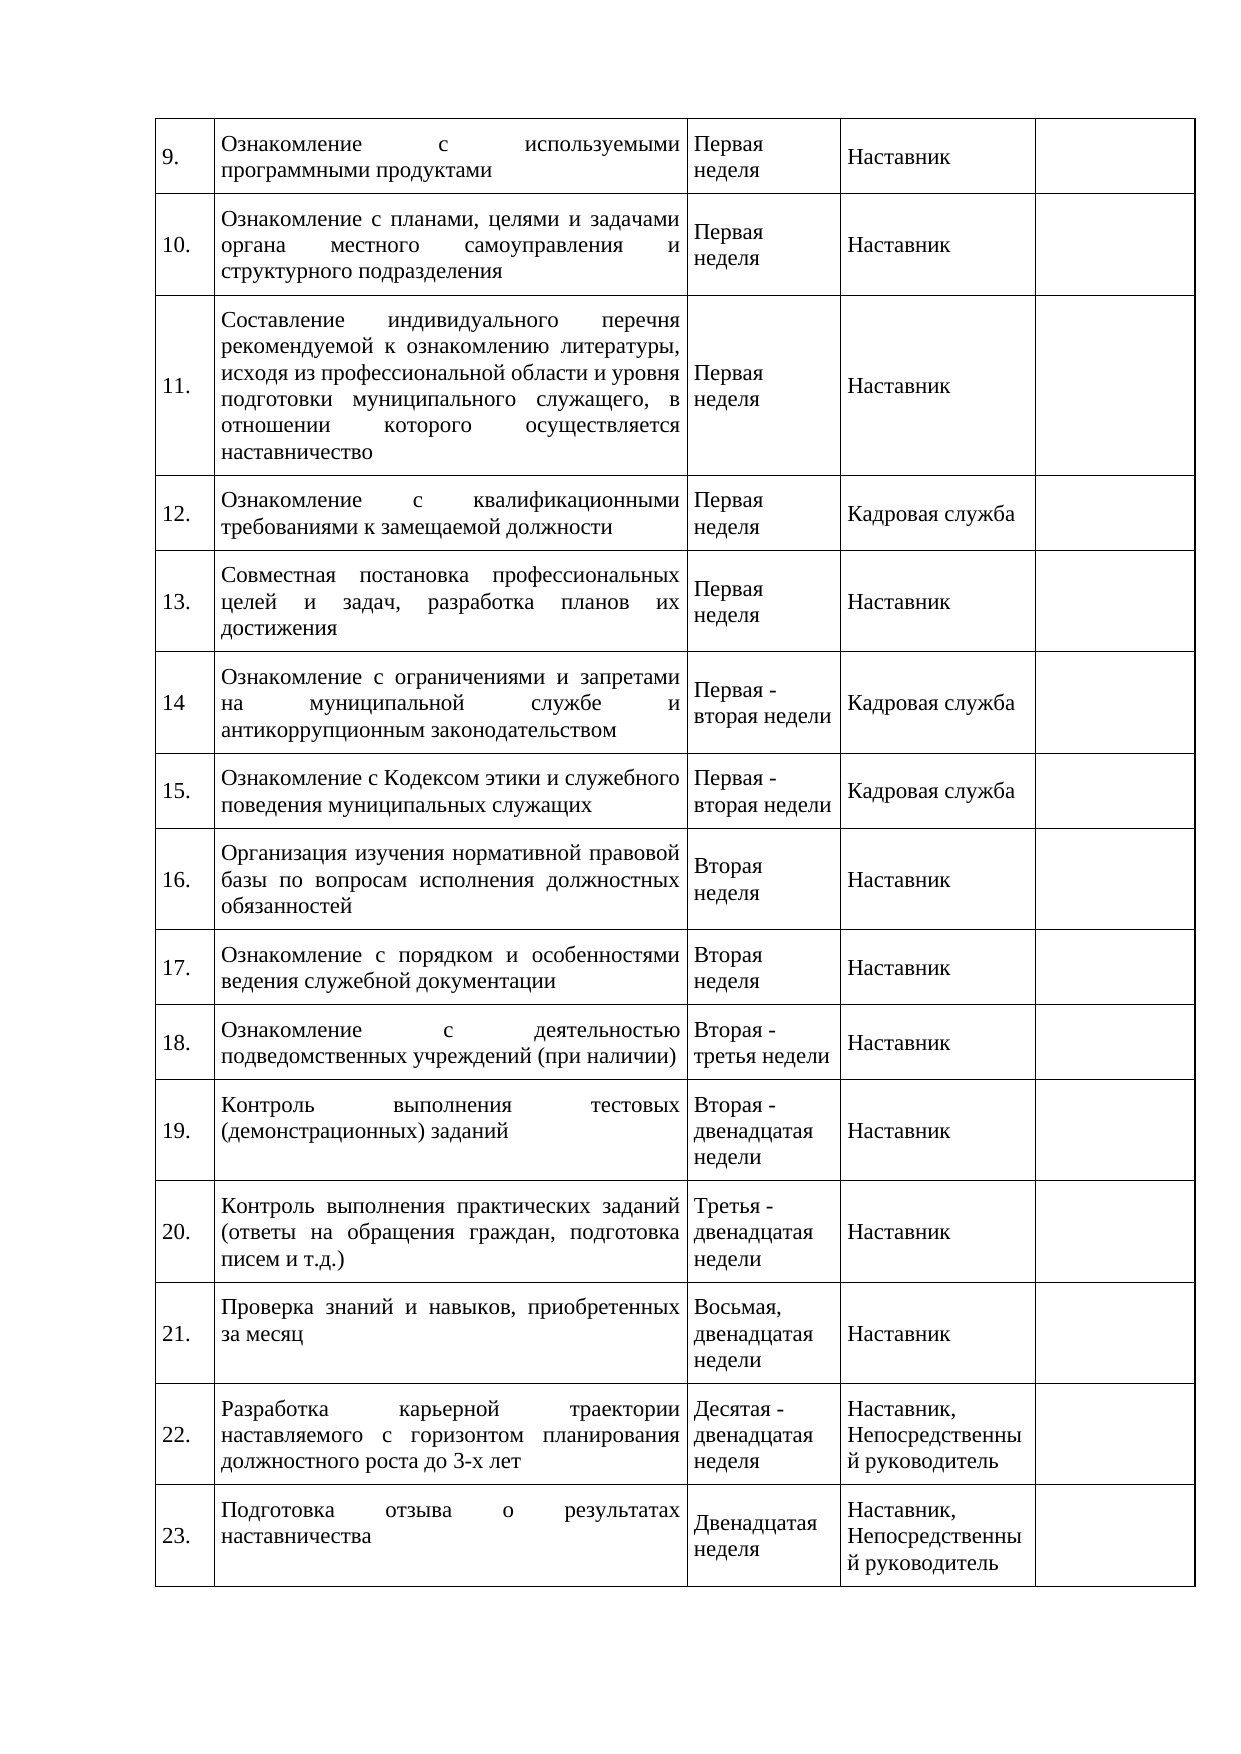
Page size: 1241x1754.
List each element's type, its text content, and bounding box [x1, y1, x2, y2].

table_cell Ознакомление с ограничениями и запретами на муниципальной службе и антикоррупционным законодательством [215, 652, 687, 753]
table_cell 21. [156, 1283, 214, 1383]
table_cell [1036, 194, 1194, 294]
table_cell Восьмая, двенадцатая недели [688, 1283, 840, 1383]
table_cell 16. [156, 829, 214, 929]
table_cell [1036, 930, 1194, 1004]
table_cell Первая неделя [688, 119, 840, 193]
table_cell 15. [156, 754, 214, 828]
table_cell 13. [156, 551, 214, 651]
table_cell Первая неделя [688, 296, 840, 475]
table_cell Третья - двенадцатая недели [688, 1181, 840, 1282]
table_cell 23. [156, 1485, 214, 1586]
table_cell [1036, 1384, 1194, 1484]
table_cell Контроль выполнения практических заданий (ответы на обращения граждан, подготовка писем и т.д.) [215, 1181, 687, 1282]
table_cell Наставник [841, 1005, 1035, 1079]
table_cell [1036, 754, 1194, 828]
table_cell 20. [156, 1181, 214, 1282]
table_cell 14 [156, 652, 214, 753]
table_cell [1036, 551, 1194, 651]
table_cell Кадровая служба [841, 476, 1035, 550]
table_cell 22. [156, 1384, 214, 1484]
table_cell Ознакомление с Кодексом этики и служебного поведения муниципальных служащих [215, 754, 687, 828]
table_cell Организация изучения нормативной правовой базы по вопросам исполнения должностных обязанностей [215, 829, 687, 929]
table_cell Наставник [841, 1080, 1035, 1180]
table_cell Вторая - третья недели [688, 1005, 840, 1079]
table_cell Проверка знаний и навыков, приобретенных за месяц [215, 1283, 687, 1383]
table_cell Ознакомление с квалификационными требованиями к замещаемой должности [215, 476, 687, 550]
table_cell Ознакомление с планами, целями и задачами органа местного самоуправления и структурного подразделения [215, 194, 687, 294]
table_cell Первая неделя [688, 476, 840, 550]
table_cell [1036, 119, 1194, 193]
table_cell Вторая - двенадцатая недели [688, 1080, 840, 1180]
table_cell [1036, 476, 1194, 550]
table_cell Подготовка отзыва о результатах наставничества [215, 1485, 687, 1586]
table_cell 17. [156, 930, 214, 1004]
table_cell 9. [156, 119, 214, 193]
table_cell Кадровая служба [841, 652, 1035, 753]
table_cell Десятая - двенадцатая неделя [688, 1384, 840, 1484]
table_cell Контроль выполнения тестовых (демонстрационных) заданий [215, 1080, 687, 1180]
table_cell Совместная постановка профессиональных целей и задач, разработка планов их достижения [215, 551, 687, 651]
table_cell Ознакомление с деятельностью подведомственных учреждений (при наличии) [215, 1005, 687, 1079]
table_cell Ознакомление с порядком и особенностями ведения служебной документации [215, 930, 687, 1004]
table_cell Первая неделя [688, 194, 840, 294]
table_cell Наставник [841, 194, 1035, 294]
table_cell [1036, 829, 1194, 929]
table_cell Первая - вторая недели [688, 754, 840, 828]
table_cell Вторая неделя [688, 829, 840, 929]
table_cell [1036, 1181, 1194, 1282]
table_cell Кадровая служба [841, 754, 1035, 828]
table_cell Наставник [841, 930, 1035, 1004]
table_cell 12. [156, 476, 214, 550]
table_cell Первая неделя [688, 551, 840, 651]
table_cell [1036, 1080, 1194, 1180]
table_cell [1036, 296, 1194, 475]
table_cell Двенадцатая неделя [688, 1485, 840, 1586]
table_cell Наставник, Непосредственный руководитель [841, 1384, 1035, 1484]
table_cell Разработка карьерной траектории наставляемого с горизонтом планирования должностного роста до 3-х лет [215, 1384, 687, 1484]
table_cell [1036, 1485, 1194, 1586]
table_cell 11. [156, 296, 214, 475]
table_cell Наставник [841, 296, 1035, 475]
table_cell Наставник [841, 829, 1035, 929]
table_cell Вторая неделя [688, 930, 840, 1004]
table_cell Первая - вторая недели [688, 652, 840, 753]
table_cell 19. [156, 1080, 214, 1180]
table_cell Наставник [841, 1181, 1035, 1282]
table_cell Наставник, Непосредственный руководитель [841, 1485, 1035, 1586]
table_cell [1036, 1005, 1194, 1079]
table_cell Составление индивидуального перечня рекомендуемой к ознакомлению литературы, исходя из профессиональной области и уровня подготовки муниципального служащего, в отношении которого осуществляется наставничество [215, 296, 687, 475]
table_cell Наставник [841, 551, 1035, 651]
table_cell [1036, 1283, 1194, 1383]
table_cell 18. [156, 1005, 214, 1079]
table_cell Наставник [841, 119, 1035, 193]
table_cell [1036, 652, 1194, 753]
table_cell Ознакомление с используемыми программными продуктами [215, 119, 687, 193]
table_cell Наставник [841, 1283, 1035, 1383]
table_cell 10. [156, 194, 214, 294]
